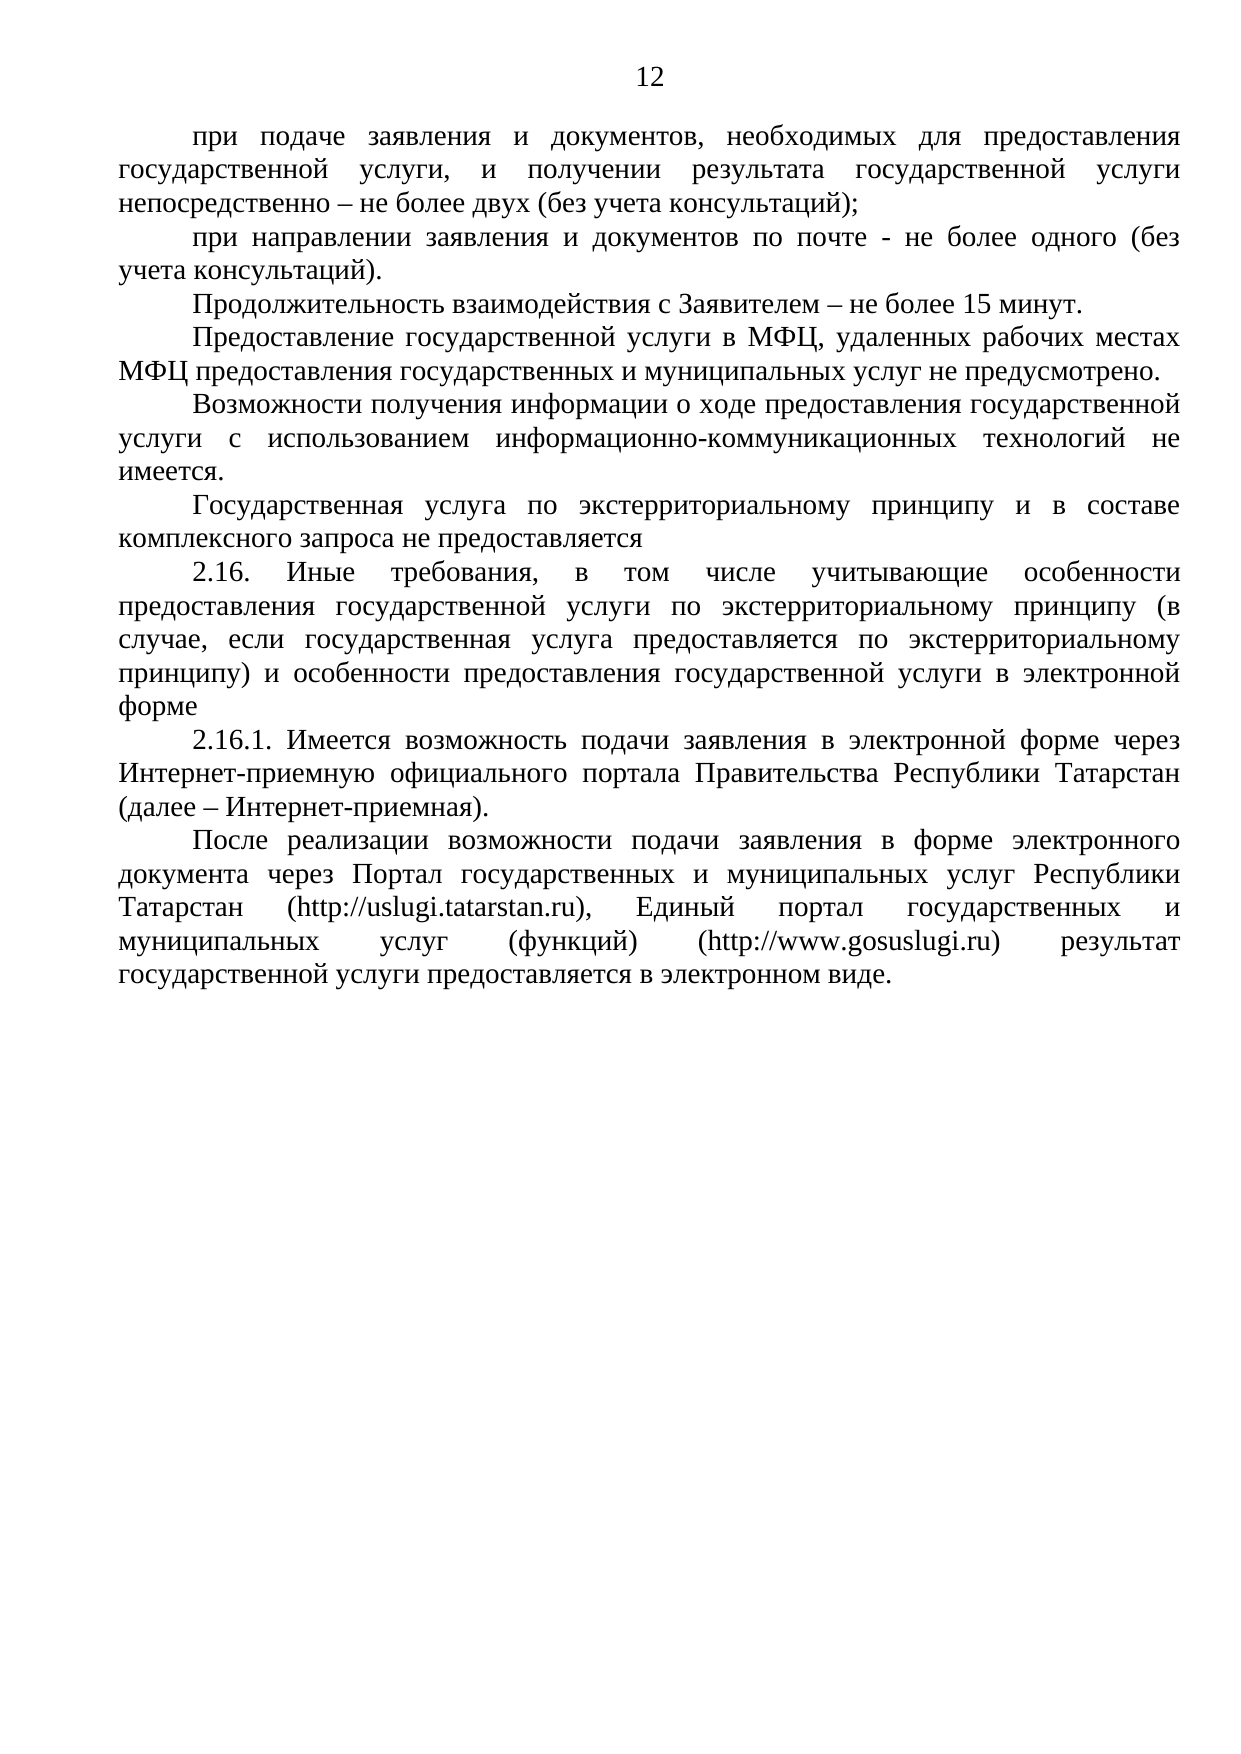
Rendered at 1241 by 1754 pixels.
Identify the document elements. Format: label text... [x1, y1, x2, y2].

text 2.16. Иные требования, в том числе учитывающие особенности предоставления государственной услуги по экстерриториальному принципу (в случае, если государственная услуга предоставляется по экстерриториальному принципу) и особенности предоставления государственной услуги в электронной форме [118, 554, 1181, 722]
text Предоставление государственной услуги в МФЦ, удаленных рабочих местах МФЦ предоставления государственных и муниципальных услуг не предусмотрено. [118, 319, 1181, 386]
text 2.16.1. Имеется возможность подачи заявления в электронной форме через Интернет-приемную официального портала Правительства Республики Татарстан (далее – Интернет-приемная). [118, 722, 1181, 822]
text Государственная услуга по экстерриториальному принципу и в составе комплексного запроса не предоставляется [118, 487, 1181, 554]
text при направлении заявления и документов по почте - не более одного (без учета консультаций). [118, 219, 1181, 286]
text при подаче заявления и документов, необходимых для предоставления государственной услуги, и получении результата государственной услуги непосредственно – не более двух (без учета консультаций); [118, 118, 1181, 219]
text Возможности получения информации о ходе предоставления государственной услуги с использованием информационно-коммуникационных технологий не имеется. [118, 386, 1181, 487]
text После реализации возможности подачи заявления в форме электронного документа через Портал государственных и муниципальных услуг Республики Татарстан (http://uslugi.tatarstan.ru), Единый портал государственных и муниципальных услуг (функций) (http://www.gosuslugi.ru) результат государственной услуги предоставляется в электронном виде. [118, 822, 1181, 990]
text Продолжительность взаимодействия с Заявителем – не более 15 минут. [118, 286, 1181, 319]
